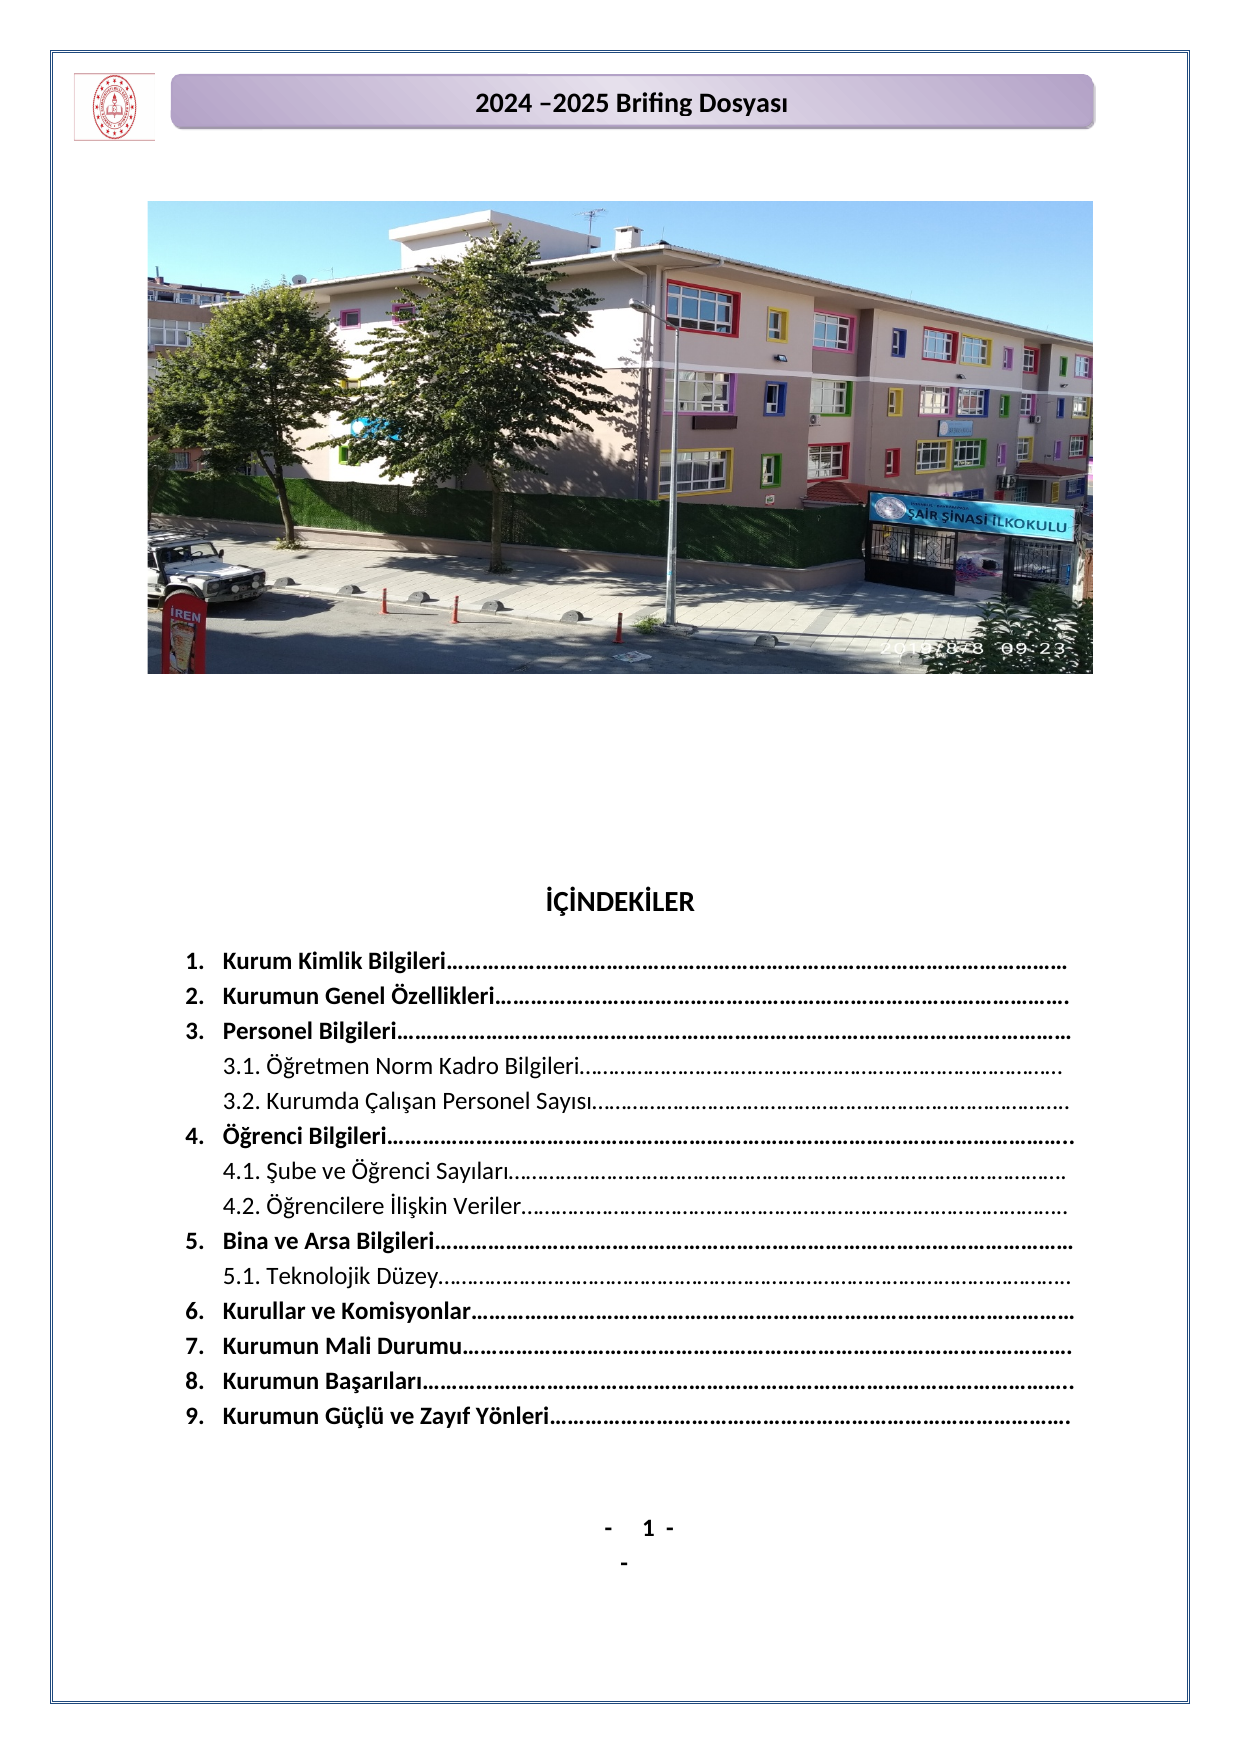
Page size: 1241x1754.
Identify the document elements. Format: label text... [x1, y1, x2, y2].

list Kurumun Başarıları……………………………………………………………………………………………….. [185, 1365, 1092, 1396]
list Kurumun Güçlü ve Zayıf Yönleri……………………………………………………………………………. [185, 1400, 1092, 1431]
list Kurullar ve Komisyonlar………………………………………………………………………………………… [185, 1295, 1092, 1326]
picture [73, 73, 155, 141]
list Bina ve Arsa Bilgileri……………………………………………………………………………………………… 5.1. Teknolojik Düzey……………………………………………………………………………………………….. [185, 1225, 1092, 1291]
list Kurum Kimlik Bilgileri…………………………………………………………………………………………… [185, 945, 1092, 976]
list Öğrenci Bilgileri…………………………………………………………………………………………………….. 4.1. Şube ve Öğrenci Sayıları……………………………………………………………………………………. 4.2. Öğrencilere İlişkin Veriler………………………………………………………………………………….. [185, 1120, 1092, 1221]
list Personel Bilgileri…………………………………………………………………………………………………… 3.1. Öğretmen Norm Kadro Bilgileri………………………………………………………………………… 3.2. Kurumda Çalışan Personel Sayısı……………………………………………………………………….. [185, 1015, 1092, 1116]
list Kurumun Mali Durumu…………………………………………………………………………………………. [185, 1330, 1092, 1361]
list Kurumun Genel Özellikleri……………………………………………………………………………………. [185, 980, 1092, 1011]
list 1 - [185, 1512, 1092, 1542]
picture [147, 201, 1093, 674]
text İÇİNDEKİLER [148, 883, 1092, 919]
